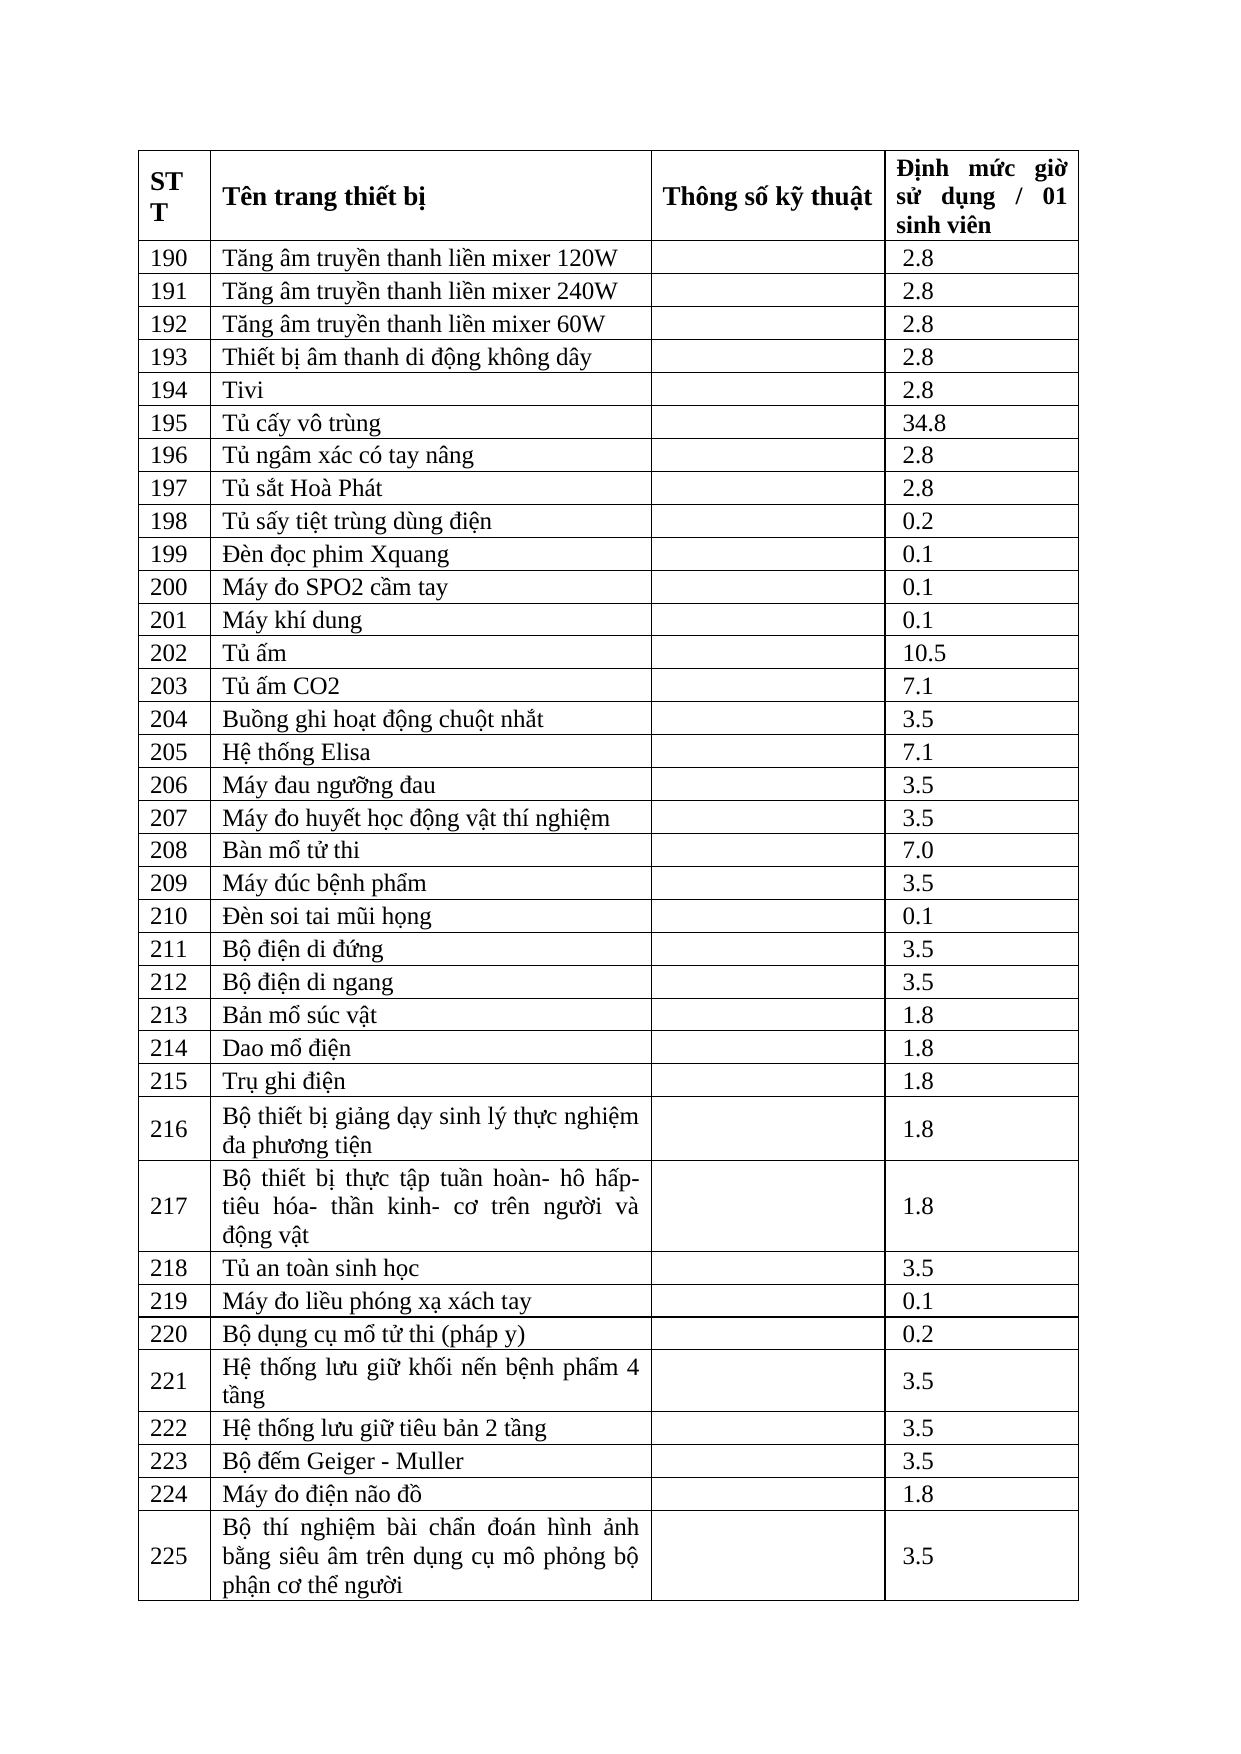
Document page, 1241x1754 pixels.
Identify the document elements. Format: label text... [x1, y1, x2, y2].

table_cell 195 [139, 406, 210, 438]
table_cell [652, 636, 884, 668]
table_cell 202 [139, 636, 210, 668]
table_cell 7.0 [886, 834, 1078, 866]
table_cell 0.1 [886, 900, 1078, 932]
table_cell [652, 834, 884, 866]
table_cell Bộ thiết bị thực tập tuần hoàn- hô hấp- tiêu hóa- thần kinh- cơ trên người và động vật [211, 1161, 651, 1251]
table_cell Hệ thống lưu giữ khối nến bệnh phẩm 4 tầng [211, 1350, 651, 1411]
table_cell Tủ ấm CO2 [211, 669, 651, 701]
table_cell 214 [139, 1031, 210, 1063]
table_cell 222 [139, 1412, 210, 1444]
table_cell 197 [139, 472, 210, 504]
table_cell 220 [139, 1318, 210, 1349]
table_cell [652, 933, 884, 964]
table_cell 0.1 [886, 571, 1078, 602]
table_cell 3.5 [886, 1252, 1078, 1283]
table_cell Bản mổ súc vật [211, 999, 651, 1030]
table_cell 201 [139, 604, 210, 635]
table_cell Bộ điện di đứng [211, 933, 651, 964]
table_cell 2.8 [886, 241, 1078, 273]
table_cell 0.2 [886, 1318, 1078, 1349]
table_cell [652, 1412, 884, 1444]
table_cell Tivi [211, 373, 651, 405]
table_cell 10.5 [886, 636, 1078, 668]
table_cell 1.8 [886, 1097, 1078, 1160]
table_cell 3.5 [886, 1445, 1078, 1477]
table_cell [652, 735, 884, 767]
table_cell 223 [139, 1445, 210, 1477]
table_cell [652, 604, 884, 635]
table_cell [652, 472, 884, 504]
table_cell 1.8 [886, 1478, 1078, 1510]
table_cell [652, 241, 884, 273]
table_header STT [139, 151, 210, 240]
table_cell [652, 900, 884, 932]
table_cell 213 [139, 999, 210, 1030]
table_cell Tủ sắt Hoà Phát [211, 472, 651, 504]
table_cell 34.8 [886, 406, 1078, 438]
table_cell [652, 1511, 884, 1600]
table_cell 190 [139, 241, 210, 273]
table_cell [652, 406, 884, 438]
table_cell Máy đau ngưỡng đau [211, 768, 651, 800]
table_cell [652, 669, 884, 701]
table_cell [652, 867, 884, 899]
table_cell 0.1 [886, 1285, 1078, 1316]
table_cell [652, 999, 884, 1030]
table_cell 218 [139, 1252, 210, 1283]
table_cell Máy đúc bệnh phẩm [211, 867, 651, 899]
table_cell 1.8 [886, 1064, 1078, 1096]
table_cell 210 [139, 900, 210, 932]
table_cell Thiết bị âm thanh di động không dây [211, 340, 651, 372]
table_cell 205 [139, 735, 210, 767]
table_cell 207 [139, 801, 210, 833]
table_header Tên trang thiết bị [211, 151, 651, 240]
table_cell [652, 1350, 884, 1411]
table_cell Đèn soi tai mũi họng [211, 900, 651, 932]
table_cell Dao mổ điện [211, 1031, 651, 1063]
table_cell [652, 373, 884, 405]
table_cell 3.5 [886, 1511, 1078, 1600]
table_cell [652, 505, 884, 537]
table_cell 209 [139, 867, 210, 899]
table_cell 3.5 [886, 867, 1078, 899]
table_cell Tủ cấy vô trùng [211, 406, 651, 438]
table_cell Bộ điện di ngang [211, 966, 651, 997]
table_cell Tăng âm truyền thanh liền mixer 240W [211, 274, 651, 306]
table_cell 198 [139, 505, 210, 537]
table_cell [652, 1252, 884, 1283]
table_cell [652, 307, 884, 339]
table_cell 3.5 [886, 702, 1078, 734]
table_cell 1.8 [886, 1161, 1078, 1251]
table_cell 1.8 [886, 999, 1078, 1030]
table_cell [652, 571, 884, 602]
table_cell Máy đo điện não đồ [211, 1478, 651, 1510]
table_cell 2.8 [886, 274, 1078, 306]
table_cell [652, 1445, 884, 1477]
table_cell [652, 1285, 884, 1316]
table_cell [652, 966, 884, 997]
table_cell 191 [139, 274, 210, 306]
table_cell [652, 1161, 884, 1251]
table_header Thông số kỹ thuật [652, 151, 884, 240]
table_cell 3.5 [886, 1412, 1078, 1444]
table_cell Tủ an toàn sinh học [211, 1252, 651, 1283]
table_cell Máy đo huyết học động vật thí nghiệm [211, 801, 651, 833]
table_cell [652, 340, 884, 372]
table_cell 212 [139, 966, 210, 997]
table_cell 193 [139, 340, 210, 372]
table_cell 3.5 [886, 933, 1078, 964]
table_cell [652, 801, 884, 833]
table_cell 203 [139, 669, 210, 701]
table_cell Bàn mổ tử thi [211, 834, 651, 866]
table_cell 194 [139, 373, 210, 405]
table_cell 7.1 [886, 735, 1078, 767]
table_cell 215 [139, 1064, 210, 1096]
table_cell Máy khí dung [211, 604, 651, 635]
table_cell Buồng ghi hoạt động chuột nhắt [211, 702, 651, 734]
table_cell 3.5 [886, 768, 1078, 800]
table_cell 0.1 [886, 538, 1078, 569]
table_cell Tủ ấm [211, 636, 651, 668]
table_cell [652, 538, 884, 569]
table_cell 216 [139, 1097, 210, 1160]
table_cell 0.1 [886, 604, 1078, 635]
table_cell Hệ thống lưu giữ tiêu bản 2 tầng [211, 1412, 651, 1444]
table_cell 3.5 [886, 1350, 1078, 1411]
table_cell 2.8 [886, 439, 1078, 471]
table_cell 3.5 [886, 966, 1078, 997]
table_cell Đèn đọc phim Xquang [211, 538, 651, 569]
table_cell 3.5 [886, 801, 1078, 833]
table_cell 0.2 [886, 505, 1078, 537]
table_cell Trụ ghi điện [211, 1064, 651, 1096]
table_cell 204 [139, 702, 210, 734]
table_cell [652, 1478, 884, 1510]
table_cell Tủ sấy tiệt trùng dùng điện [211, 505, 651, 537]
table_cell 2.8 [886, 340, 1078, 372]
table_cell Máy đo SPO2 cầm tay [211, 571, 651, 602]
table_cell 2.8 [886, 472, 1078, 504]
table_cell 192 [139, 307, 210, 339]
table_cell Máy đo liều phóng xạ xách tay [211, 1285, 651, 1316]
table_cell Bộ dụng cụ mổ tử thi (pháp y) [211, 1318, 651, 1349]
table_cell Tủ ngâm xác có tay nâng [211, 439, 651, 471]
table_cell 217 [139, 1161, 210, 1251]
table_cell 1.8 [886, 1031, 1078, 1063]
table_cell 211 [139, 933, 210, 964]
table_cell [652, 702, 884, 734]
table_cell Bộ đếm Geiger - Muller [211, 1445, 651, 1477]
table_cell [652, 1097, 884, 1160]
table_cell Bộ thiết bị giảng dạy sinh lý thực nghiệm đa phương tiện [211, 1097, 651, 1160]
table_cell 224 [139, 1478, 210, 1510]
table_cell 208 [139, 834, 210, 866]
table_cell [652, 1031, 884, 1063]
table_cell 199 [139, 538, 210, 569]
table_cell [652, 439, 884, 471]
table_cell [652, 274, 884, 306]
table_cell 2.8 [886, 373, 1078, 405]
table_cell Bộ thí nghiệm bài chẩn đoán hình ảnh bằng siêu âm trên dụng cụ mô phỏng bộ phận cơ thể người [211, 1511, 651, 1600]
table_cell 219 [139, 1285, 210, 1316]
table_cell 196 [139, 439, 210, 471]
table_cell Tăng âm truyền thanh liền mixer 120W [211, 241, 651, 273]
table_cell 7.1 [886, 669, 1078, 701]
table_cell 200 [139, 571, 210, 602]
table_cell 225 [139, 1511, 210, 1600]
table_cell 2.8 [886, 307, 1078, 339]
table_cell 206 [139, 768, 210, 800]
table_header Định mức giờ sử dụng / 01 sinh viên [886, 151, 1078, 240]
table_cell [652, 768, 884, 800]
table_cell Tăng âm truyền thanh liền mixer 60W [211, 307, 651, 339]
table_cell [652, 1318, 884, 1349]
table_cell 221 [139, 1350, 210, 1411]
table_cell [652, 1064, 884, 1096]
table_cell Hệ thống Elisa [211, 735, 651, 767]
